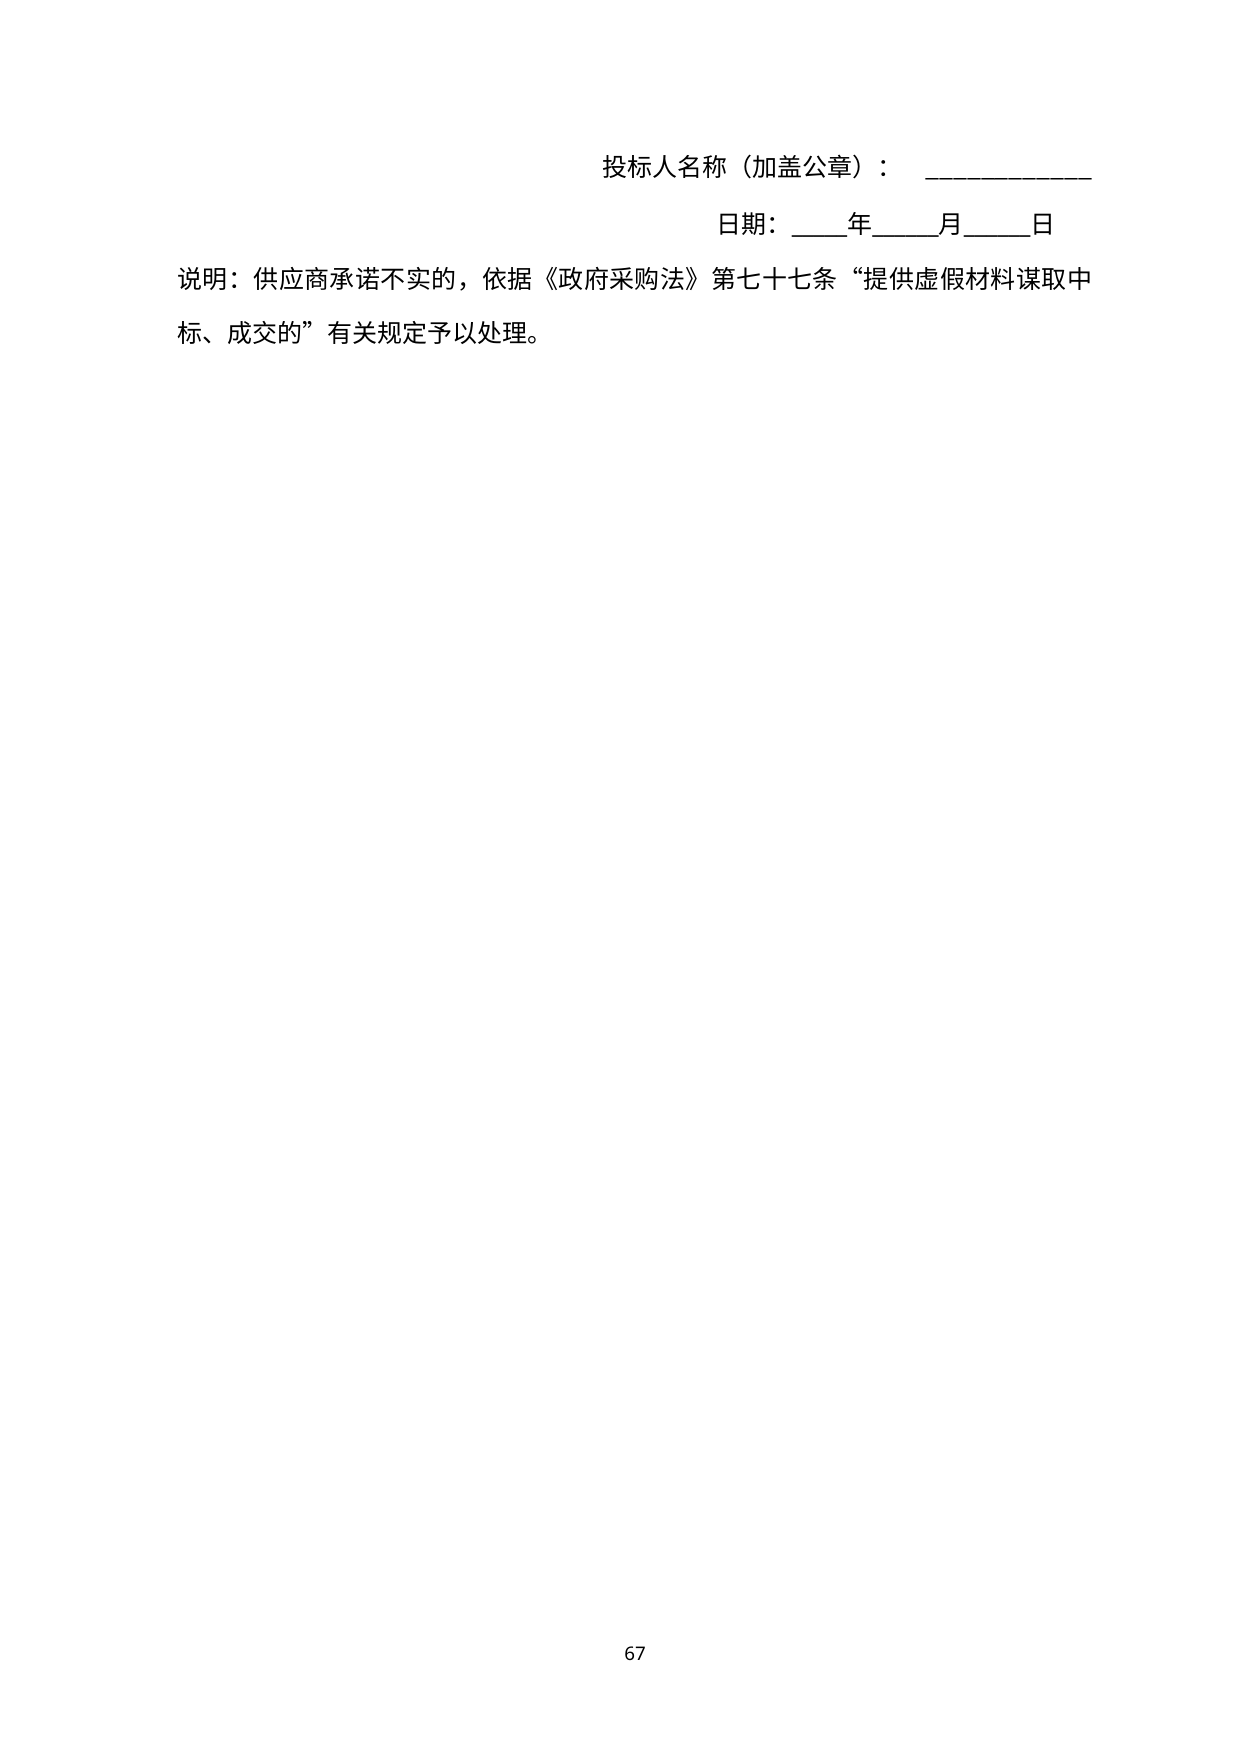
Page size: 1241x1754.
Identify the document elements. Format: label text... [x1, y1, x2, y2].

text 说明：供应商承诺不实的，依据《政府采购法》第七十七条“提供虚假材料谋取中标、成交的”有关规定予以处理。 [177, 259, 1093, 350]
text 日期：_____年______月______日 [177, 205, 1055, 241]
text 投标人名称（加盖公章）： ____________ [177, 148, 1093, 184]
